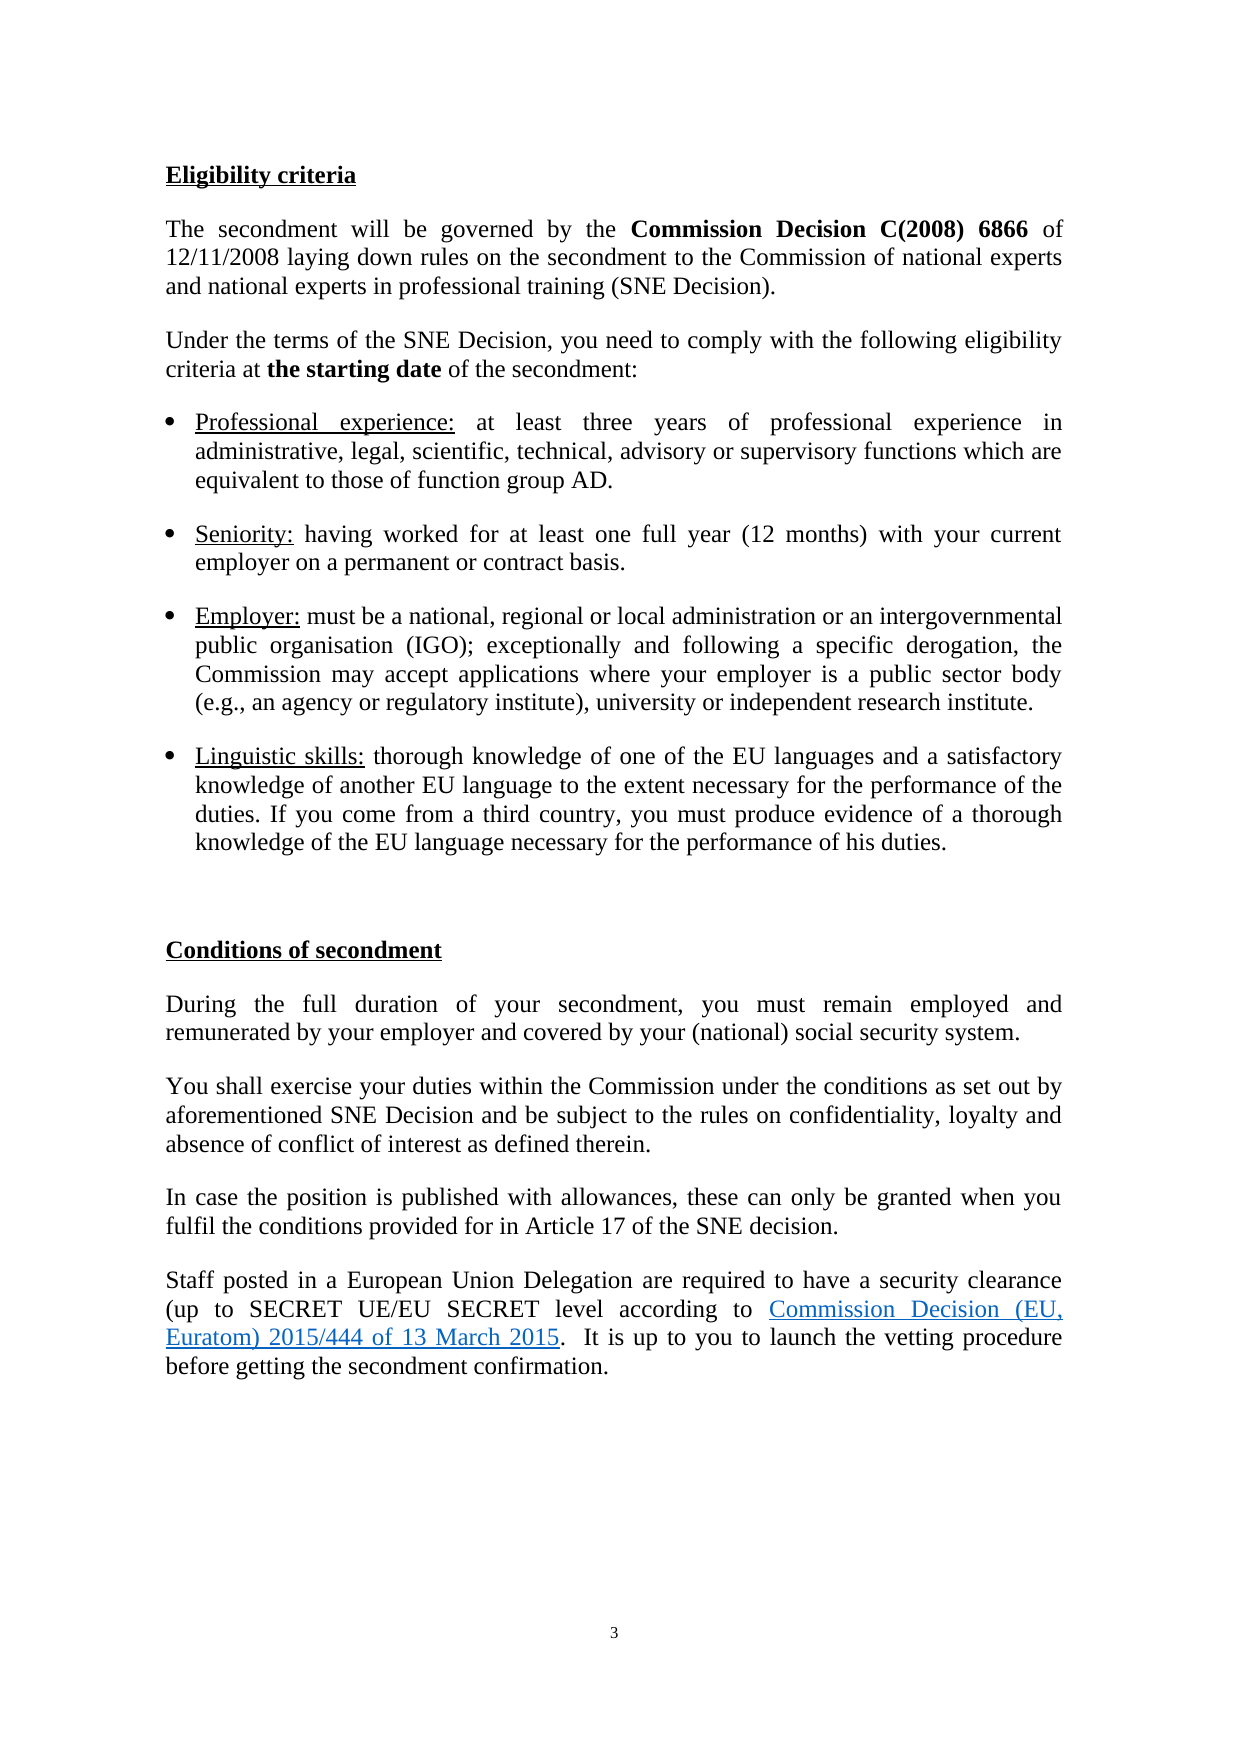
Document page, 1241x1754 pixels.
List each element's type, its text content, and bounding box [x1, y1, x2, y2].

text You shall exercise your duties within the Commission under the conditions as set out by aforementioned SNE Decision and be subject to the rules on confidentiality, loyalty and absence of conflict of interest as defined therein. [165, 1071, 1063, 1157]
list Conditions of secondment [165, 935, 1063, 964]
text Under the terms of the SNE Decision, you need to comply with the following eligibility criteria at the starting date of the secondment: [165, 325, 1063, 382]
list Professional experience: at least three years of professional experience in administrative, legal, scientific, technical, advisory or supervisory functions which are equivalent to those of function group AD. [165, 407, 1063, 494]
text In case the position is published with allowances, these can only be granted when you fulfil the conditions provided for in Article 17 of the SNE decision. [165, 1182, 1063, 1240]
list Employer: must be a national, regional or local administration or an intergovernmental public organisation (IGO); exceptionally and following a specific derogation, the Commission may accept applications where your employer is a public sector body (e.g., an agency or regulatory institute), university or independent research institute. [165, 601, 1063, 716]
list Seniority: having worked for at least one full year (12 months) with your current employer on a permanent or contract basis. [165, 519, 1063, 576]
text Staff posted in a European Union Delegation are required to have a security clearance (up to SECRET UE/EU SECRET level according to Commission Decision (EU, Euratom) 2015/444 of 13 March 2015. It is up to you to launch the vetting procedure before getting the secondment confirmation. [165, 1265, 1063, 1380]
text The secondment will be governed by the Commission Decision C(2008) 6866 of 12/11/2008 laying down rules on the secondment to the Commission of national experts and national experts in professional training (SNE Decision). [165, 214, 1063, 300]
text During the full duration of your secondment, you must remain employed and remunerated by your employer and covered by your (national) social security system. [165, 989, 1063, 1046]
list Linguistic skills: thorough knowledge of one of the EU languages and a satisfactory knowledge of another EU language to the extent necessary for the performance of the duties. If you come from a third country, you must produce evidence of a thorough knowledge of the EU language necessary for the performance of his duties. [165, 741, 1063, 856]
list Eligibility criteria [165, 160, 1063, 189]
